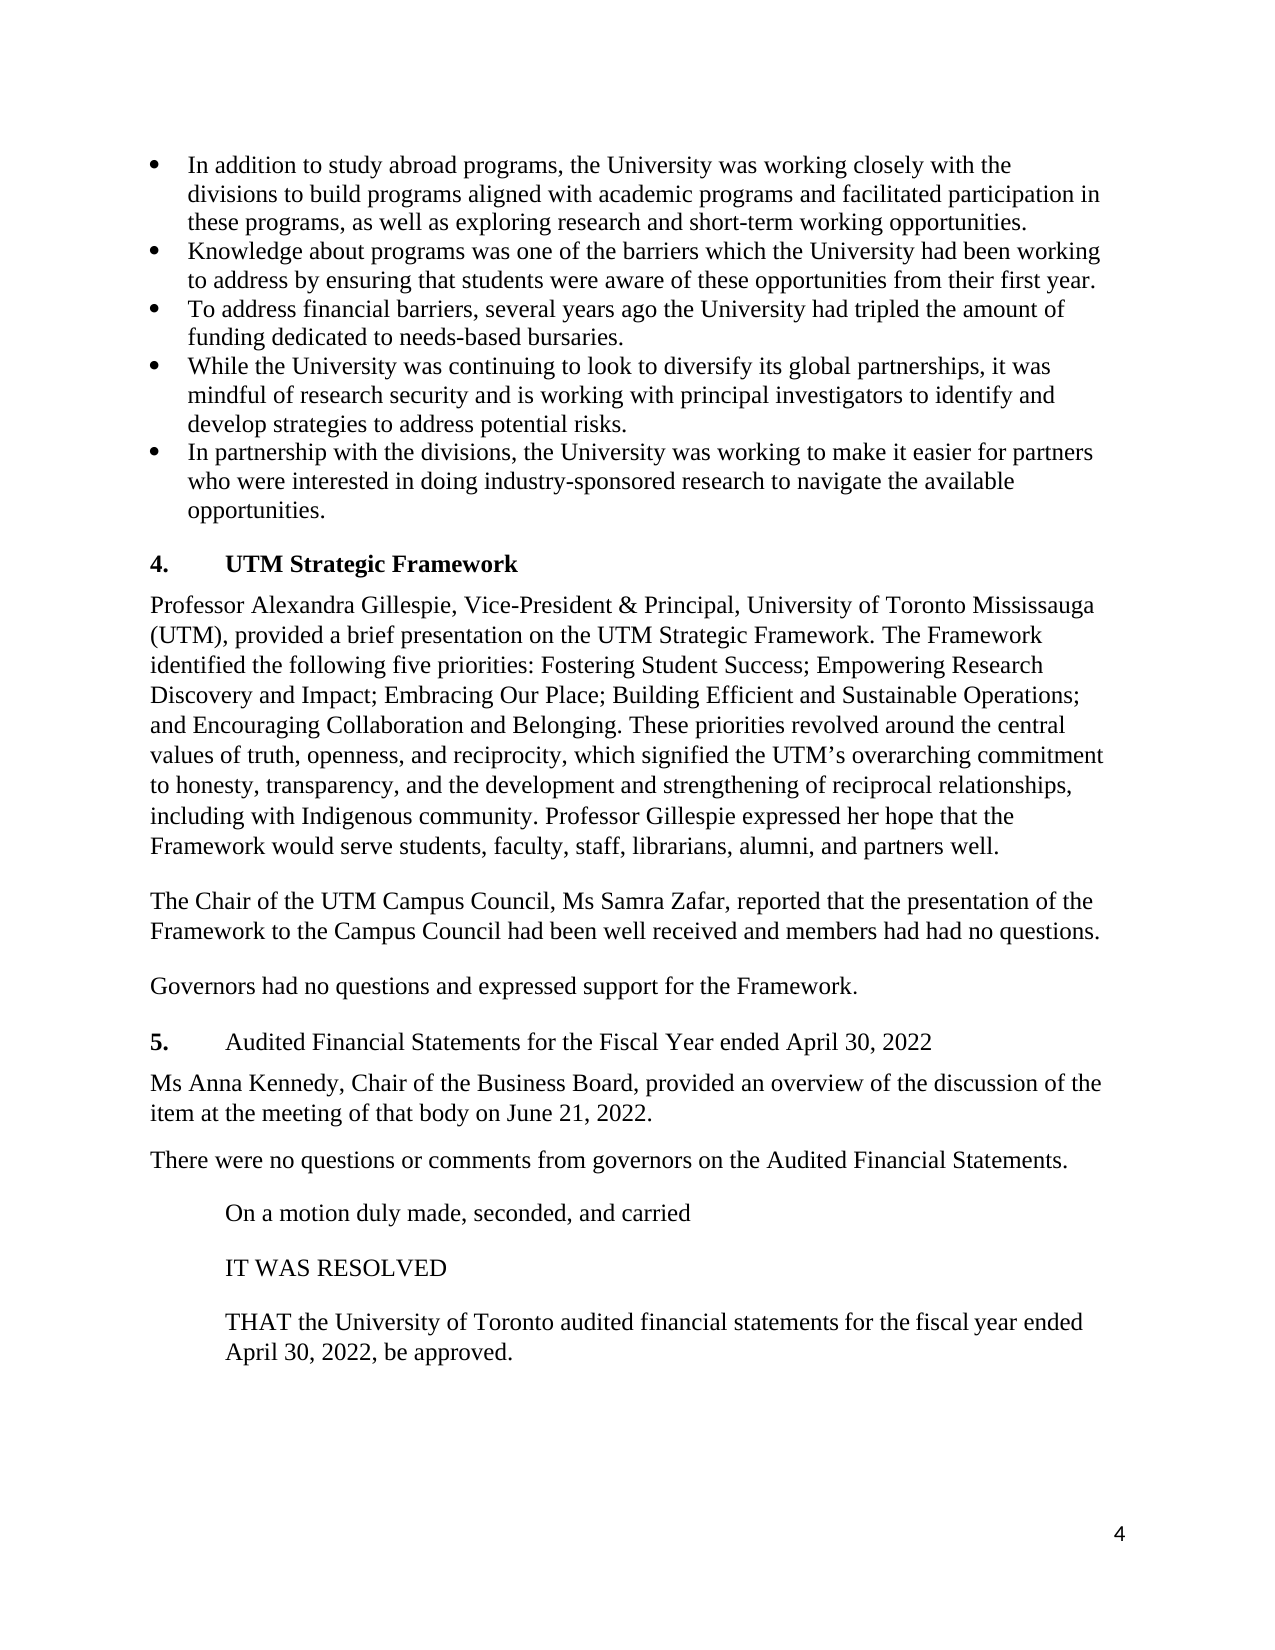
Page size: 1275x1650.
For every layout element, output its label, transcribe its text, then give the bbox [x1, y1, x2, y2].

list To address financial barriers, several years ago the University had tripled the amount of funding dedicated to needs-based bursaries. [150, 294, 1107, 351]
list Knowledge about programs was one of the barriers which the University had been working to address by ensuring that students were aware of these opportunities from their first year. [150, 236, 1107, 294]
text Professor Alexandra Gillespie, Vice-President & Principal, University of Toronto Mississauga (UTM), provided a brief presentation on the UTM Strategic Framework. The Framework identified the following five priorities: Fostering Student Success; Empowering Research Discovery and Impact; Embracing Our Place; Building Efficient and Sustainable Operations; and Encouraging Collaboration and Belonging. These priorities revolved around the central values of truth, openness, and reciprocity, which signified the UTM’s overarching commitment to honesty, transparency, and the development and strengthening of reciprocal relationships, including with Indigenous community. Professor Gillespie expressed her hope that the Framework would serve students, faculty, staff, librarians, alumni, and partners well. [150, 590, 1107, 859]
text THAT the University of Toronto audited financial statements for the fiscal year ended April 30, 2022, be approved. [225, 1307, 1125, 1366]
list Audited Financial Statements for the Fiscal Year ended April 30, 2022 [150, 1027, 1107, 1055]
text There were no questions or comments from governors on the Audited Financial Statements. [150, 1145, 1125, 1173]
list In partnership with the divisions, the University was working to make it easier for partners who were interested in doing industry-sponsored research to navigate the available opportunities. [150, 437, 1107, 524]
list In addition to study abroad programs, the University was working closely with the divisions to build programs aligned with academic programs and facilitated participation in these programs, as well as exploring research and short-term working opportunities. [150, 150, 1107, 236]
list While the University was continuing to look to diversify its global partnerships, it was mindful of research security and is working with principal investigators to identify and develop strategies to address potential risks. [150, 351, 1107, 437]
text The Chair of the UTM Campus Council, Ms Samra Zafar, reported that the presentation of the Framework to the Campus Council had been well received and members had had no questions. [150, 886, 1107, 945]
text Ms Anna Kennedy, Chair of the Business Board, provided an overview of the discussion of the item at the meeting of that body on June 21, 2022. [150, 1068, 1125, 1127]
text IT WAS RESOLVED [225, 1253, 1125, 1282]
list UTM Strategic Framework [150, 549, 1107, 577]
text On a motion duly made, seconded, and carried [225, 1198, 1125, 1227]
text Governors had no questions and expressed support for the Framework. [150, 971, 1107, 1000]
